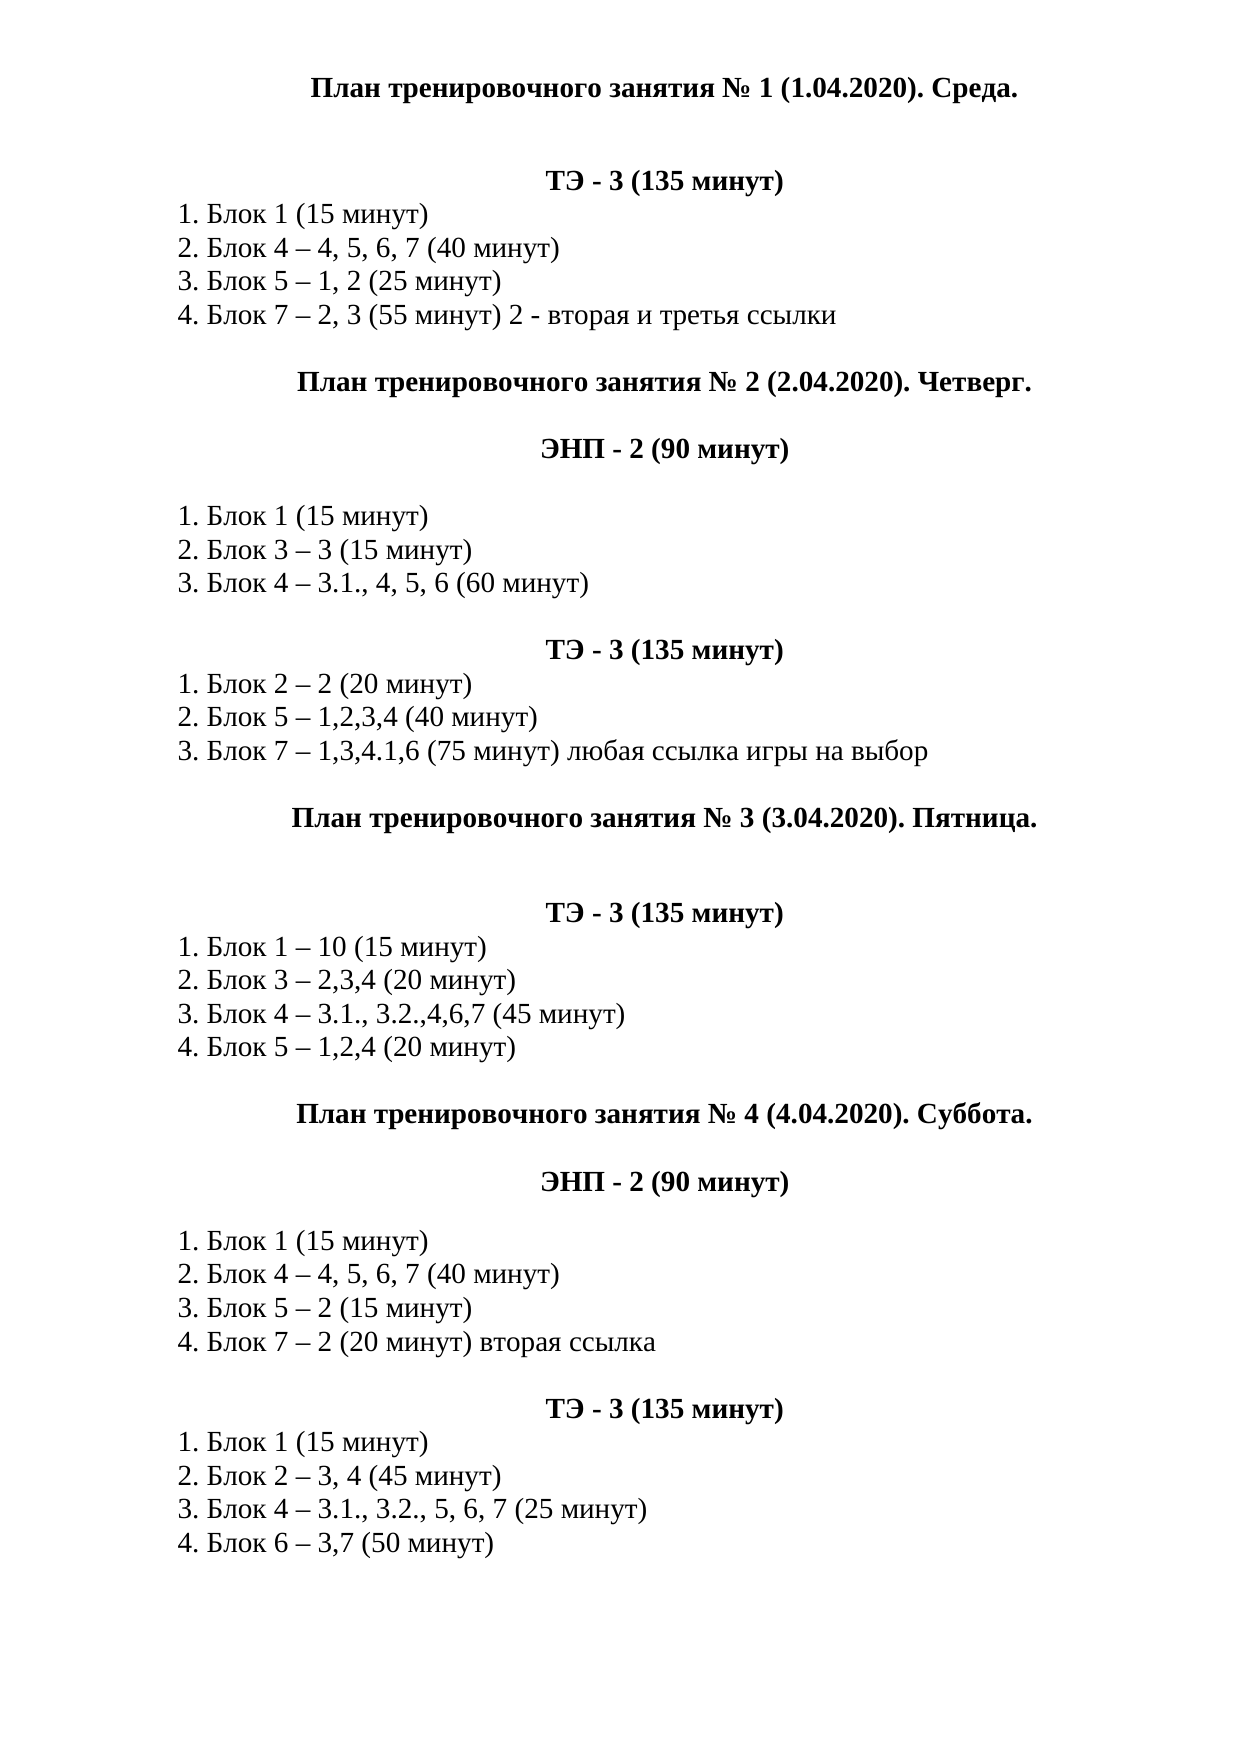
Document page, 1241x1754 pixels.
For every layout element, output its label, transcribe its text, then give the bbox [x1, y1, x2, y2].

text 1. Блок 1 (15 минут) [177, 498, 1152, 532]
text 3. Блок 7 – 1,3,4.1,6 (75 минут) любая ссылка игры на выбор [177, 733, 1152, 767]
text 3. Блок 4 – 3.1., 3.2., 5, 6, 7 (25 минут) [177, 1491, 1152, 1525]
text 1. Блок 2 – 2 (20 минут) [177, 666, 1152, 699]
text План тренировочного занятия № 2 (2.04.2020). Четверг. [177, 364, 1152, 398]
text 4. Блок 7 – 2, 3 (55 минут) 2 - вторая и третья ссылки [177, 297, 1152, 331]
text 3. Блок 5 – 1, 2 (25 минут) [177, 263, 1152, 297]
text 2. Блок 5 – 1,2,3,4 (40 минут) [177, 699, 1152, 733]
text ТЭ - 3 (135 минут) [177, 632, 1152, 666]
text 2. Блок 4 – 4, 5, 6, 7 (40 минут) [177, 230, 1152, 263]
text 1. Блок 1 – 10 (15 минут) [177, 929, 1152, 962]
text План тренировочного занятия № 3 (3.04.2020). Пятница. [177, 800, 1152, 834]
text 1. Блок 1 (15 минут) [177, 196, 1152, 230]
text План тренировочного занятия № 4 (4.04.2020). Суббота. [177, 1097, 1152, 1130]
text 3. Блок 4 – 3.1., 4, 5, 6 (60 минут) [177, 565, 1152, 599]
text ЭНП - 2 (90 минут) [177, 431, 1152, 465]
text 3. Блок 5 – 2 (15 минут) [177, 1290, 1152, 1324]
text 2. Блок 3 – 3 (15 минут) [177, 532, 1152, 565]
text ТЭ - 3 (135 минут) [177, 895, 1152, 929]
text 4. Блок 7 – 2 (20 минут) вторая ссылка [177, 1324, 1152, 1357]
text 1. Блок 1 (15 минут) [177, 1424, 1152, 1458]
text ТЭ - 3 (135 минут) [177, 1391, 1152, 1424]
text 3. Блок 4 – 3.1., 3.2.,4,6,7 (45 минут) [177, 996, 1152, 1029]
text 2. Блок 2 – 3, 4 (45 минут) [177, 1458, 1152, 1491]
text ЭНП - 2 (90 минут) [177, 1164, 1152, 1197]
text 4. Блок 5 – 1,2,4 (20 минут) [177, 1029, 1152, 1063]
text ТЭ - 3 (135 минут) [177, 163, 1152, 196]
text 1. Блок 1 (15 минут) [177, 1223, 1152, 1257]
text 2. Блок 4 – 4, 5, 6, 7 (40 минут) [177, 1257, 1152, 1290]
text План тренировочного занятия № 1 (1.04.2020). Среда. [177, 70, 1152, 103]
text 2. Блок 3 – 2,3,4 (20 минут) [177, 962, 1152, 996]
text 4. Блок 6 – 3,7 (50 минут) [177, 1525, 1152, 1558]
